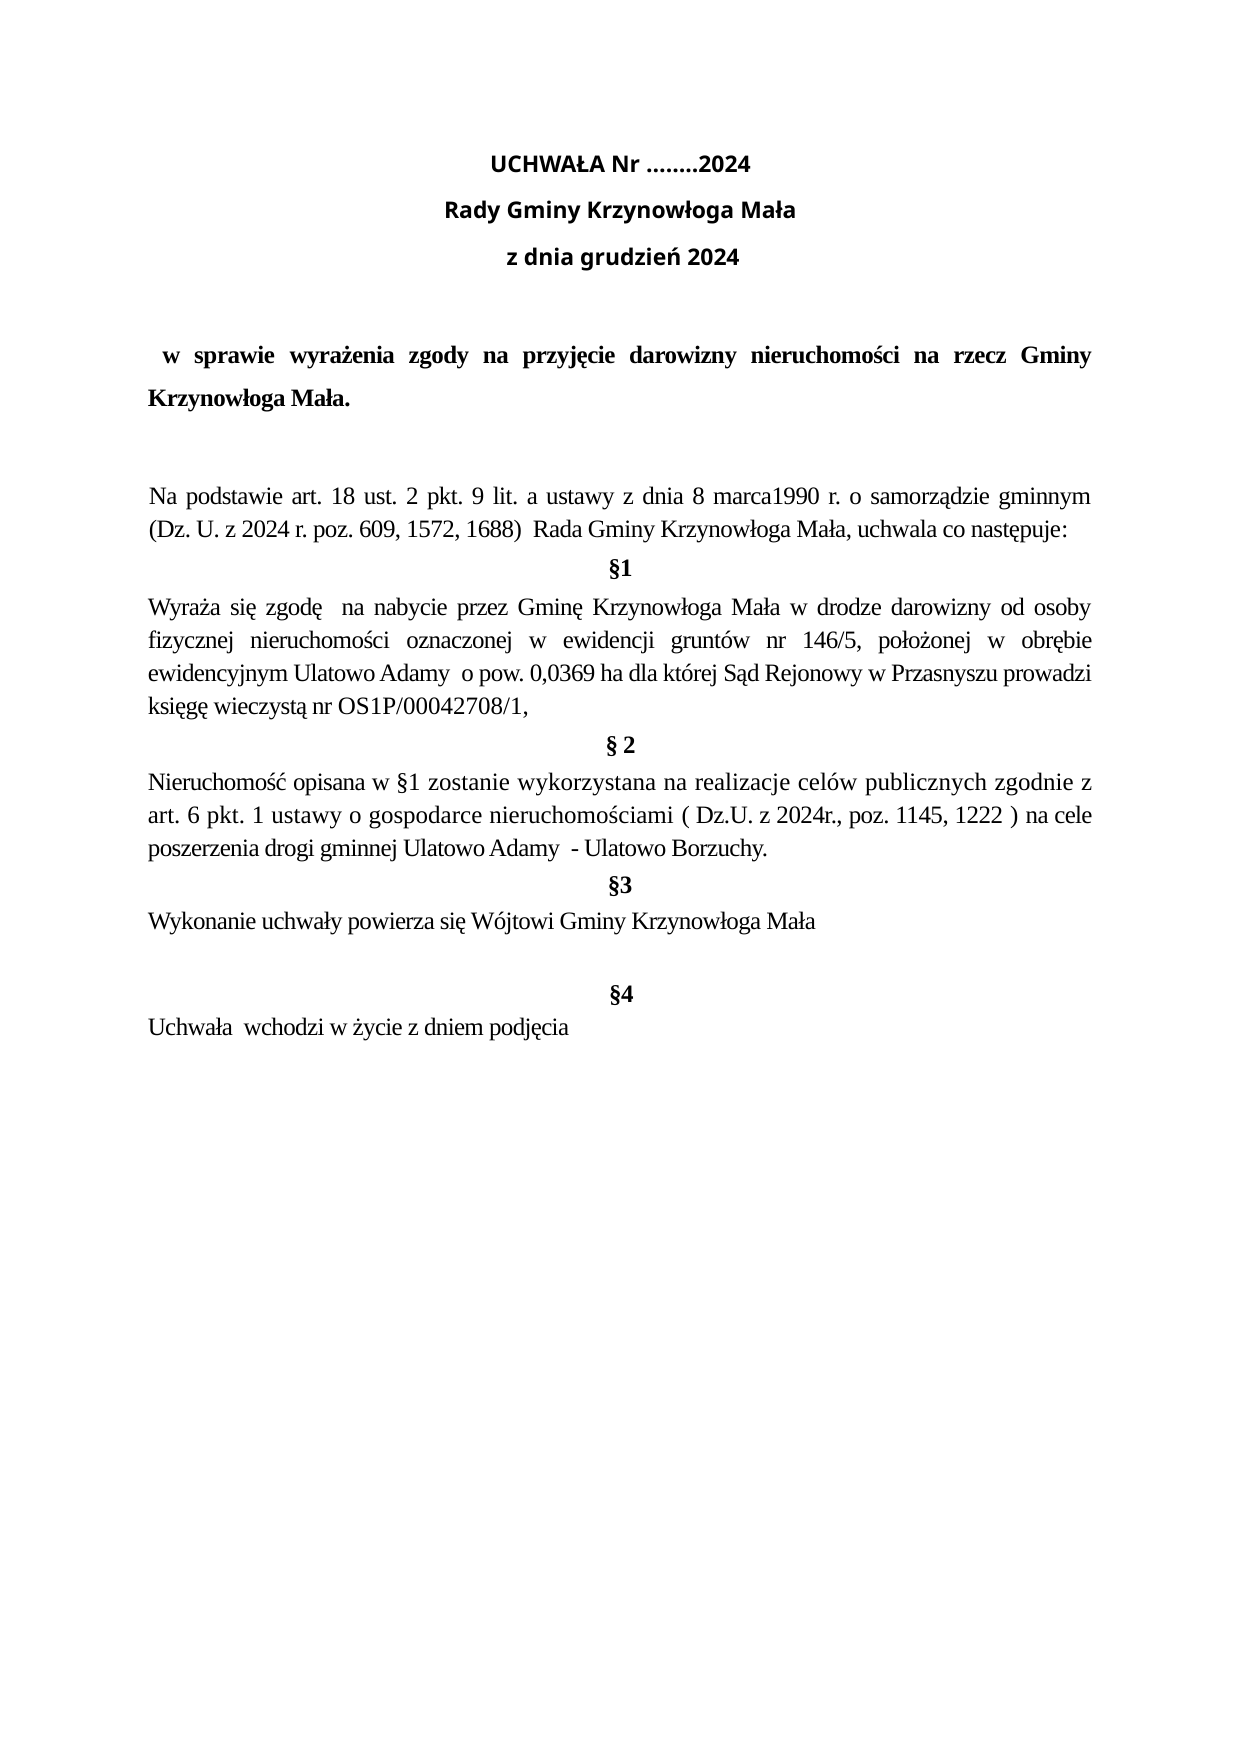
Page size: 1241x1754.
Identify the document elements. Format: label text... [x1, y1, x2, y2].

text Nieruchomość opisana w §1 zostanie wykorzystana na realizacje celów publicznych zgodnie z art. 6 pkt. 1 ustawy o gospodarce nieruchomościami ( Dz.U. z 2024r., poz. 1145, 1222 ) na cele poszerzenia drogi gminnej Ulatowo Adamy - Ulatowo Borzuchy. [148, 767, 1093, 862]
text §4 [148, 979, 1093, 1008]
text §3 [148, 870, 1093, 898]
text Wykonanie uchwały powierza się Wójtowi Gminy Krzynowłoga Mała [148, 906, 1093, 935]
text z dnia grudzień 2024 [148, 241, 1093, 273]
text w sprawie wyrażenia zgody na przyjęcie darowizny nieruchomości na rzecz Gminy Krzynowłoga Mała. [148, 340, 1093, 412]
text UCHWAŁA Nr ……..2024 [148, 148, 1093, 179]
text §1 [149, 553, 1093, 582]
text Wyraża się zgodę na nabycie przez Gminę Krzynowłoga Mała w drodze darowizny od osoby fizycznej nieruchomości oznaczonej w ewidencji gruntów nr 146/5, położonej w obrębie ewidencyjnym Ulatowo Adamy o pow. 0,0369 ha dla której Sąd Rejonowy w Przasnyszu prowadzi księgę wieczystą nr OS1P/00042708/1, [148, 592, 1093, 720]
text § 2 [149, 731, 1093, 759]
text Uchwała wchodzi w życie z dniem podjęcia [148, 1012, 1093, 1040]
text Na podstawie art. 18 ust. 2 pkt. 9 lit. a ustawy z dnia 8 marca1990 r. o samorządzie gminnym (Dz. U. z 2024 r. poz. 609, 1572, 1688) Rada Gminy Krzynowłoga Mała, uchwala co następuje: [149, 481, 1093, 543]
text Rady Gminy Krzynowłoga Mała [148, 194, 1093, 226]
